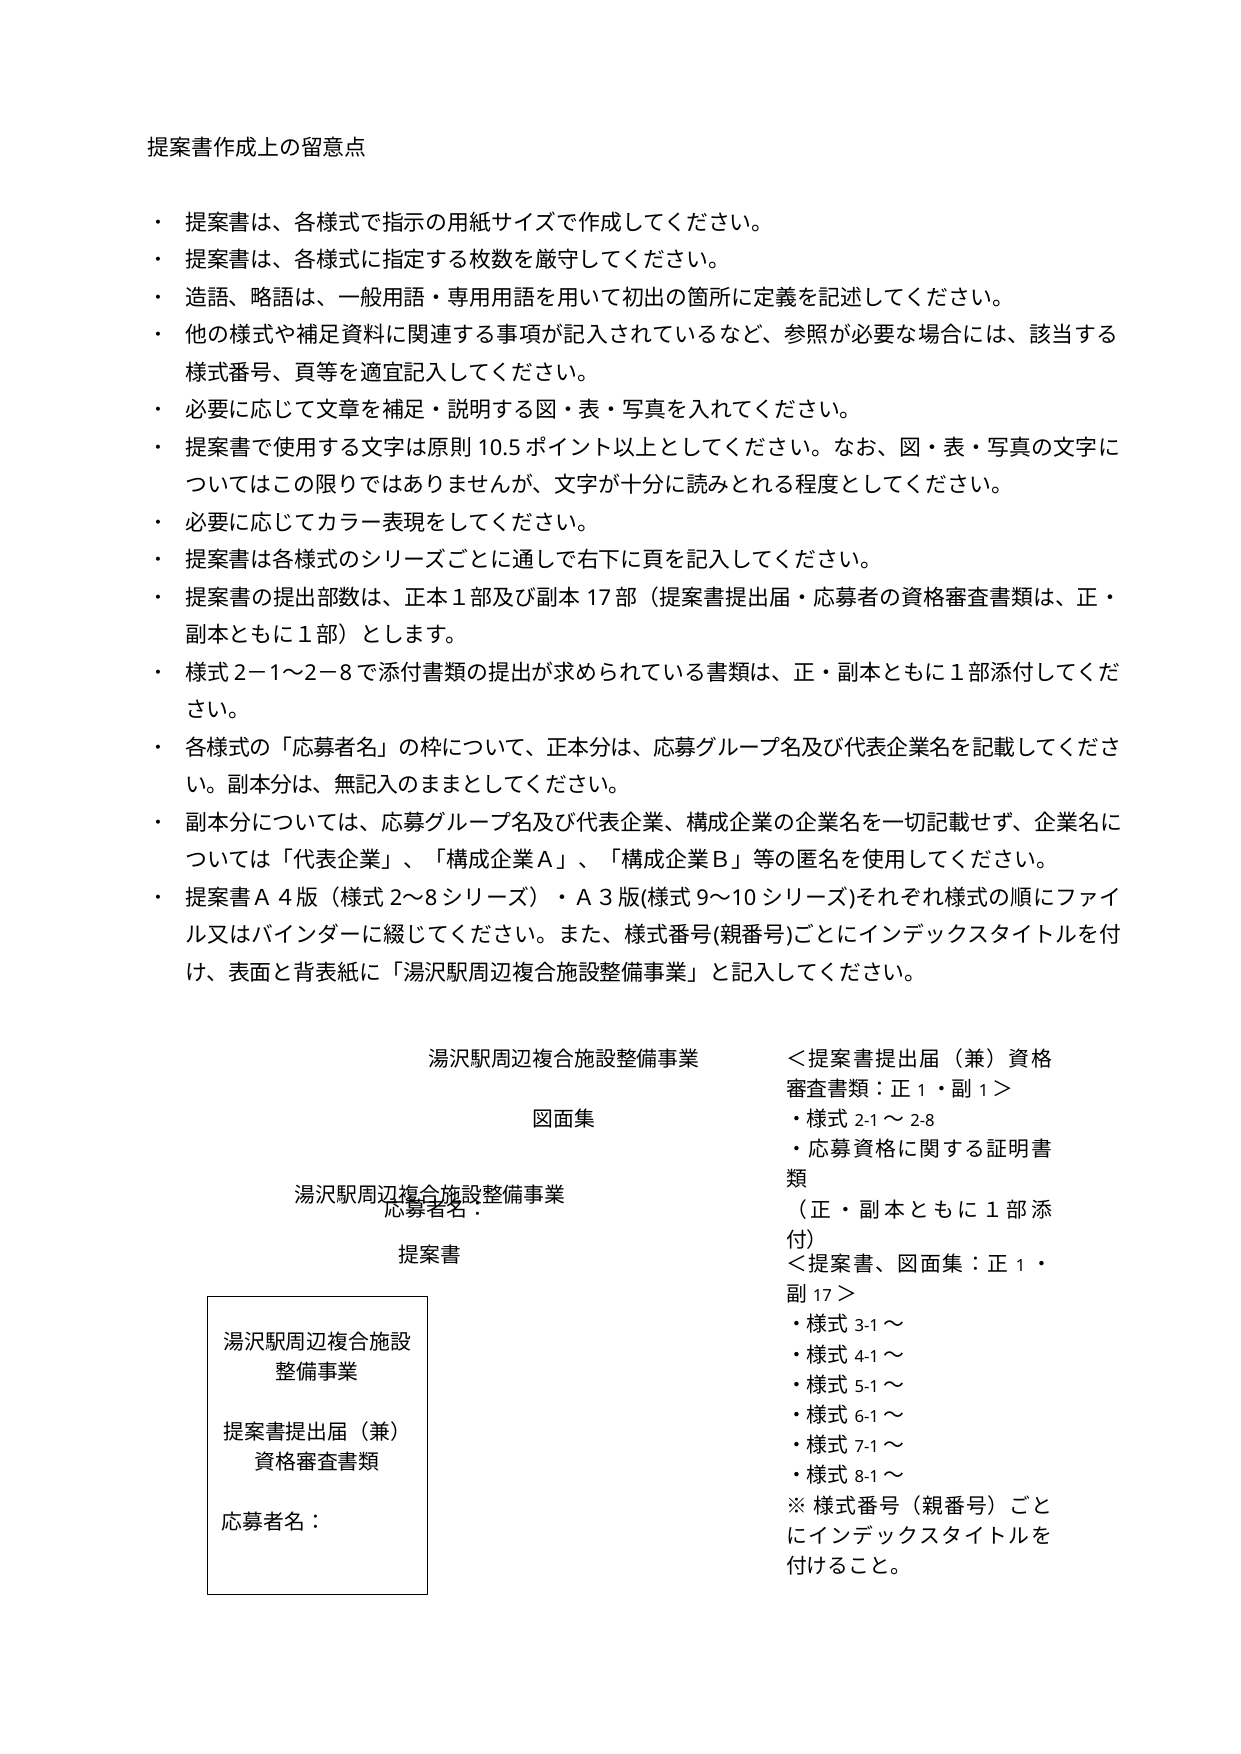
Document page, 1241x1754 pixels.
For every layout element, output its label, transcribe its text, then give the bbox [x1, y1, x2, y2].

list 副本分については、応募グループ名及び代表企業、構成企業の企業名を一切記載せず、企業名については「代表企業」、「構成企業Ａ」、「構成企業Ｂ」等の匿名を使用してください。 [148, 802, 1122, 877]
list 提案書Ａ４版（様式2～8シリーズ）・Ａ３版(様式9～10シリーズ)それぞれ様式の順にファイル又はバインダーに綴じてください。また、様式番号(親番号)ごとにインデックスタイトルを付け、表面と背表紙に「湯沢駅周辺複合施設整備事業」と記入してください。 [148, 877, 1122, 989]
list 造語、略語は、一般用語・専用用語を用いて初出の箇所に定義を記述してください。 [148, 277, 1122, 314]
list 提案書は、各様式で指示の用紙サイズで作成してください。 [148, 202, 1122, 239]
list 必要に応じてカラー表現をしてください。 [148, 502, 1122, 539]
list 必要に応じて文章を補足・説明する図・表・写真を入れてください。 [148, 389, 1122, 427]
list 提案書は、各様式に指定する枚数を厳守してください。 [148, 239, 1122, 277]
list 様式2－1～2－8で添付書類の提出が求められている書類は、正・副本ともに１部添付してください。 [148, 652, 1122, 727]
list 提案書は各様式のシリーズごとに通しで右下に頁を記入してください。 [148, 539, 1122, 577]
list 各様式の「応募者名」の枠について、正本分は、応募グループ名及び代表企業名を記載してください。副本分は、無記入のままとしてください。 [148, 727, 1122, 802]
list 提案書の提出部数は、正本１部及び副本17部（提案書提出届・応募者の資格審査書類は、正・副本ともに１部）とします。 [148, 577, 1122, 652]
list 提案書で使用する文字は原則10.5ポイント以上としてください。なお、図・表・写真の文字についてはこの限りではありませんが、文字が十分に読みとれる程度としてください。 [148, 427, 1122, 502]
text 提案書作成上の留意点 [148, 127, 1122, 164]
list 他の様式や補足資料に関連する事項が記入されているなど、参照が必要な場合には、該当する様式番号、頁等を適宜記入してください。 [148, 314, 1122, 389]
